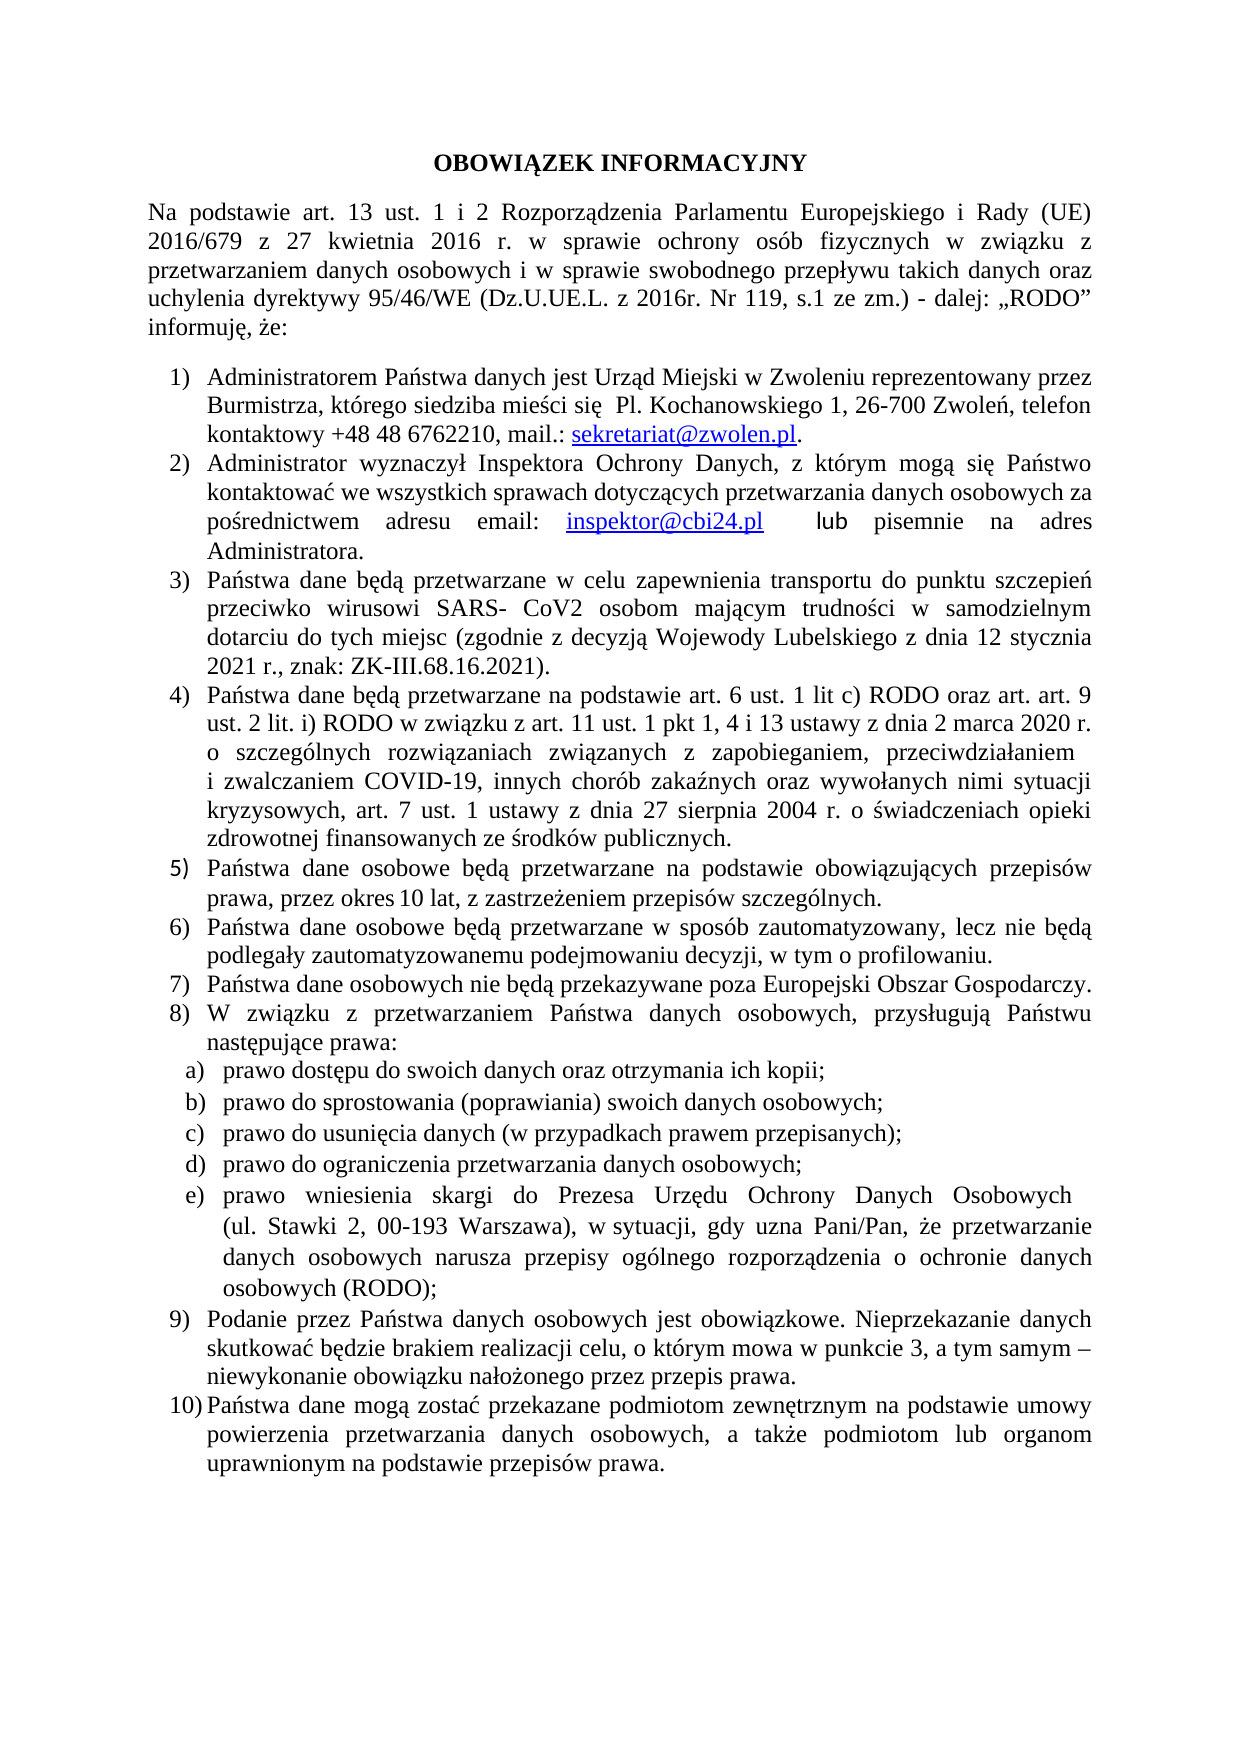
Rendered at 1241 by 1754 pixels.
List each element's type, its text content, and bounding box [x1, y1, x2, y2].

list Państwa dane osobowe będą przetwarzane w sposób zautomatyzowany, lecz nie będą podlegały zautomatyzowanemu podejmowaniu decyzji, w tym o profilowaniu. [169, 912, 1093, 969]
list prawo do ograniczenia przetwarzania danych osobowych; [185, 1149, 1093, 1177]
list prawo do usunięcia danych (w przypadkach prawem przepisanych); [185, 1118, 1093, 1146]
list Państwa dane osobowych nie będą przekazywane poza Europejski Obszar Gospodarczy. [169, 969, 1093, 998]
text Na podstawie art. 13 ust. 1 i 2 Rozporządzenia Parlamentu Europejskiego i Rady (UE) 2016/679 z 27 kwietnia 2016 r. w sprawie ochrony osób fizycznych w związku z przetwarzaniem danych osobowych i w sprawie swobodnego przepływu takich danych oraz uchylenia dyrektywy 95/46/WE (Dz.U.UE.L. z 2016r. Nr 119, s.1 ze zm.) - dalej: „RODO” informuję, że: [148, 197, 1093, 341]
list W związku z przetwarzaniem Państwa danych osobowych, przysługują Państwu następujące prawa: [169, 998, 1093, 1056]
list Podanie przez Państwa danych osobowych jest obowiązkowe. Nieprzekazanie danych skutkować będzie brakiem realizacji celu, o którym mowa w punkcie 3, a tym samym – niewykonanie obowiązku nałożonego przez przepis prawa. [169, 1304, 1093, 1390]
list prawo do sprostowania (poprawiania) swoich danych osobowych; [185, 1087, 1093, 1115]
list Państwa dane osobowe będą przetwarzane na podstawie obowiązujących przepisów prawa, przez okres 10 lat, z zastrzeżeniem przepisów szczególnych. [169, 853, 1093, 912]
list Administrator wyznaczył Inspektora Ochrony Danych, z którym mogą się Państwo kontaktować we wszystkich sprawach dotyczących przetwarzania danych osobowych za pośrednictwem adresu email: inspektor@cbi24.pl lub pisemnie na adres Administratora. [169, 448, 1093, 565]
list Państwa dane będą przetwarzane w celu zapewnienia transportu do punktu szczepień przeciwko wirusowi SARS- CoV2 osobom mającym trudności w samodzielnym dotarciu do tych miejsc (zgodnie z decyzją Wojewody Lubelskiego z dnia 12 stycznia 2021 r., znak: ZK-III.68.16.2021). [169, 565, 1093, 680]
text OBOWIĄZEK INFORMACYJNY [148, 148, 1093, 176]
list prawo dostępu do swoich danych oraz otrzymania ich kopii; [185, 1056, 1093, 1084]
list Państwa dane mogą zostać przekazane podmiotom zewnętrznym na podstawie umowy powierzenia przetwarzania danych osobowych, a także podmiotom lub organom uprawnionym na podstawie przepisów prawa. [169, 1390, 1093, 1476]
list Administratorem Państwa danych jest Urząd Miejski w Zwoleniu reprezentowany przez Burmistrza, którego siedziba mieści się Pl. Kochanowskiego 1, 26-700 Zwoleń, telefon kontaktowy +48 48 6762210, mail.: sekretariat@zwolen.pl. [169, 362, 1093, 448]
list prawo wniesienia skargi do Prezesa Urzędu Ochrony Danych Osobowych (ul. Stawki 2, 00-193 Warszawa), w sytuacji, gdy uzna Pani/Pan, że przetwarzanie danych osobowych narusza przepisy ogólnego rozporządzenia o ochronie danych osobowych (RODO); [185, 1180, 1093, 1302]
list Państwa dane będą przetwarzane na podstawie art. 6 ust. 1 lit c) RODO oraz art. art. 9 ust. 2 lit. i) RODO w związku z art. 11 ust. 1 pkt 1, 4 i 13 ustawy z dnia 2 marca 2020 r. o szczególnych rozwiązaniach związanych z zapobieganiem, przeciwdziałaniem i zwalczaniem COVID-19, innych chorób zakaźnych oraz wywołanych nimi sytuacji kryzysowych, art. 7 ust. 1 ustawy z dnia 27 sierpnia 2004 r. o świadczeniach opieki zdrowotnej finansowanych ze środków publicznych. [169, 680, 1093, 853]
